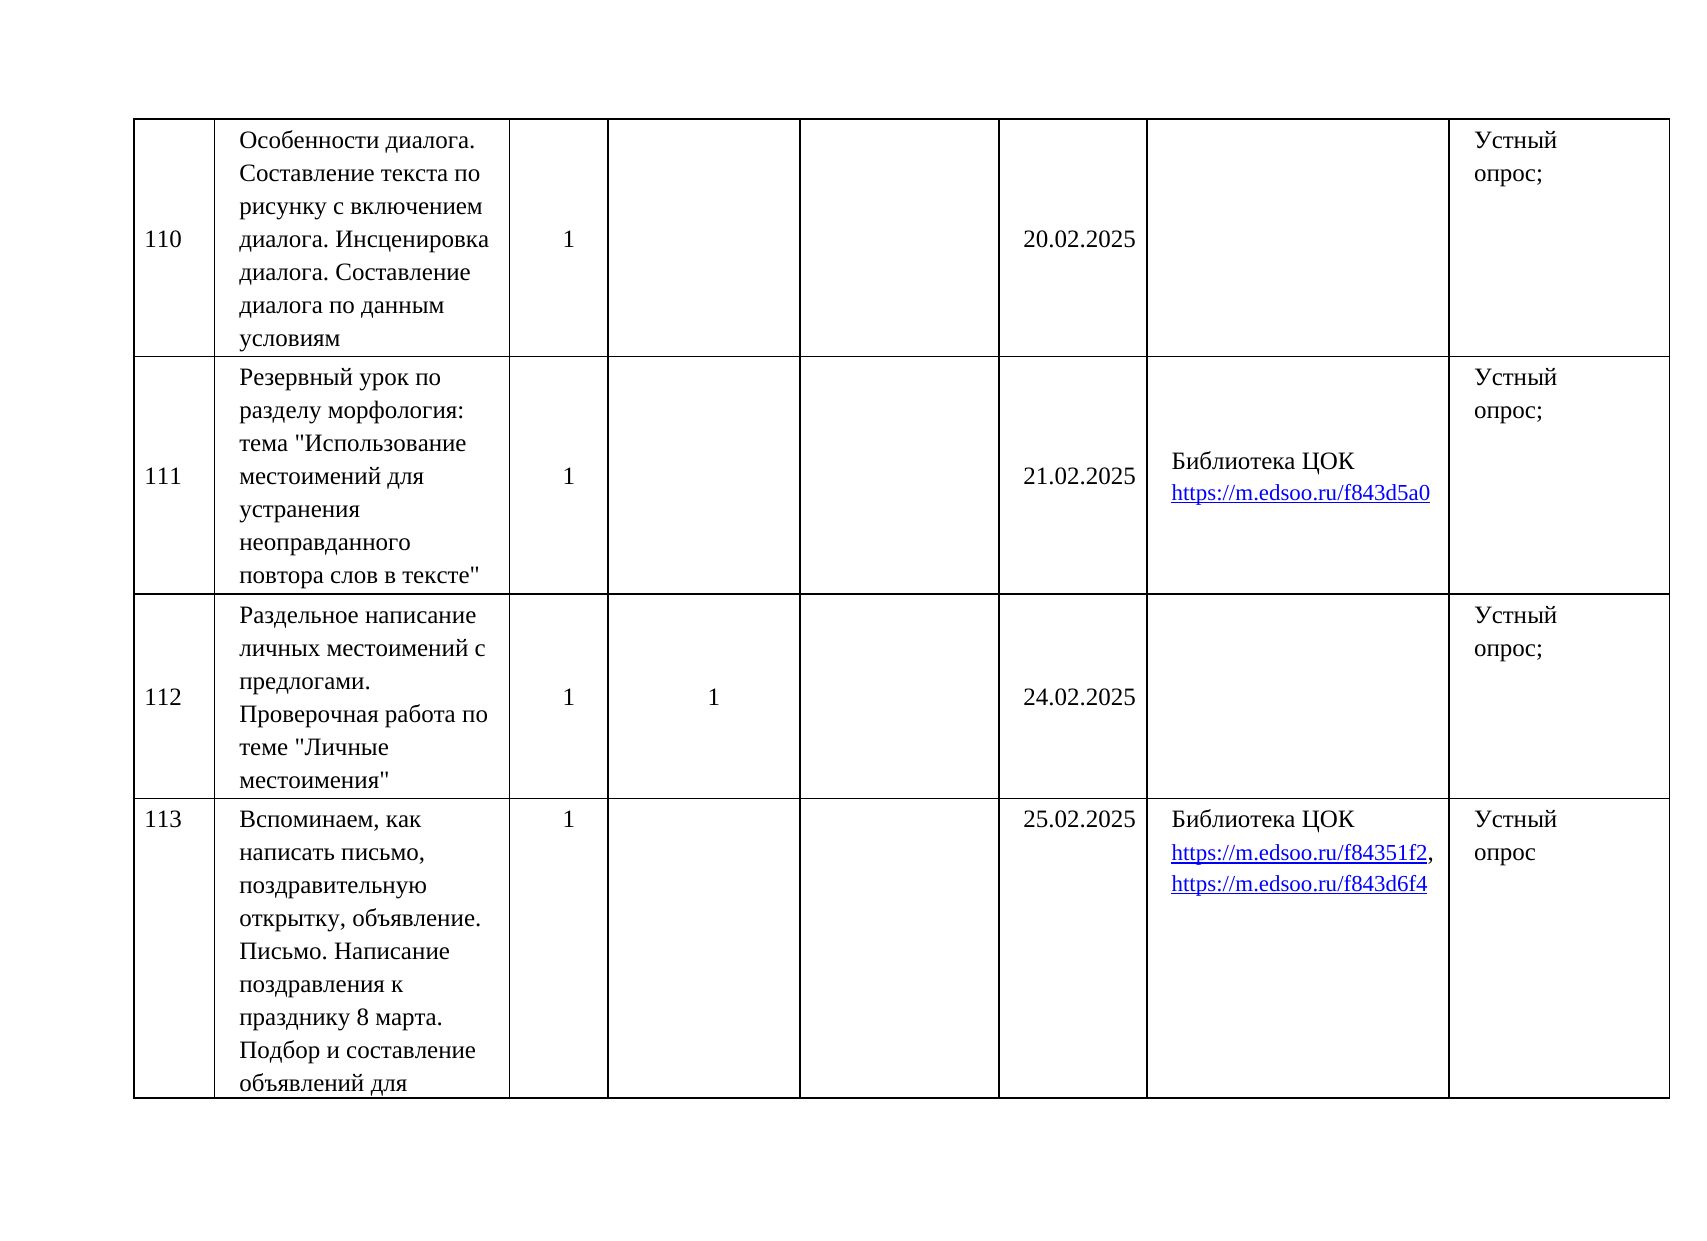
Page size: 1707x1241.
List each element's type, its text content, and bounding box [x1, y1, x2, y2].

table_cell [801, 799, 998, 1097]
table_cell 21.02.2025 [1000, 357, 1146, 593]
table_cell 111 [135, 357, 214, 593]
table_cell [801, 357, 998, 593]
table_cell 113 [135, 799, 214, 1097]
table_cell 1 [510, 595, 607, 798]
table_cell 20.02.2025 [1000, 120, 1146, 356]
table_cell 110 [135, 120, 214, 356]
table_cell [1148, 595, 1448, 798]
table_cell 25.02.2025 [1000, 799, 1146, 1097]
table_cell Резервный урок по разделу морфология: тема "Использование местоимений для устранения неоправданного повтора слов в тексте" [215, 357, 509, 593]
table_cell [609, 120, 799, 356]
table_cell Устный опрос; [1450, 357, 1669, 593]
table_cell [1148, 120, 1448, 356]
table_cell 112 [135, 595, 214, 798]
table_cell Библиотека ЦОК https://m.edsoo.ru/f843d5a0 [1148, 357, 1448, 593]
table_cell Устный опрос; [1450, 120, 1669, 356]
table_cell 1 [510, 799, 607, 1097]
table_cell 1 [510, 120, 607, 356]
table_cell Устный опрос; [1450, 595, 1669, 798]
table_cell [801, 595, 998, 798]
table_cell Раздельное написание личных местоимений с предлогами. Проверочная работа по теме "Личные местоимения" [215, 595, 509, 798]
table_cell Особенности диалога. Составление текста по рисунку с включением диалога. Инсценировка диалога. Составление диалога по данным условиям [215, 120, 509, 356]
table_cell 1 [510, 357, 607, 593]
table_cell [215, 799, 509, 1097]
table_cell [1148, 799, 1448, 1097]
table_cell [801, 120, 998, 356]
table_cell [609, 799, 799, 1097]
table_cell Устный опрос [1450, 799, 1669, 1097]
table_cell [609, 357, 799, 593]
table_cell 1 [609, 595, 799, 798]
table_cell 24.02.2025 [1000, 595, 1146, 798]
